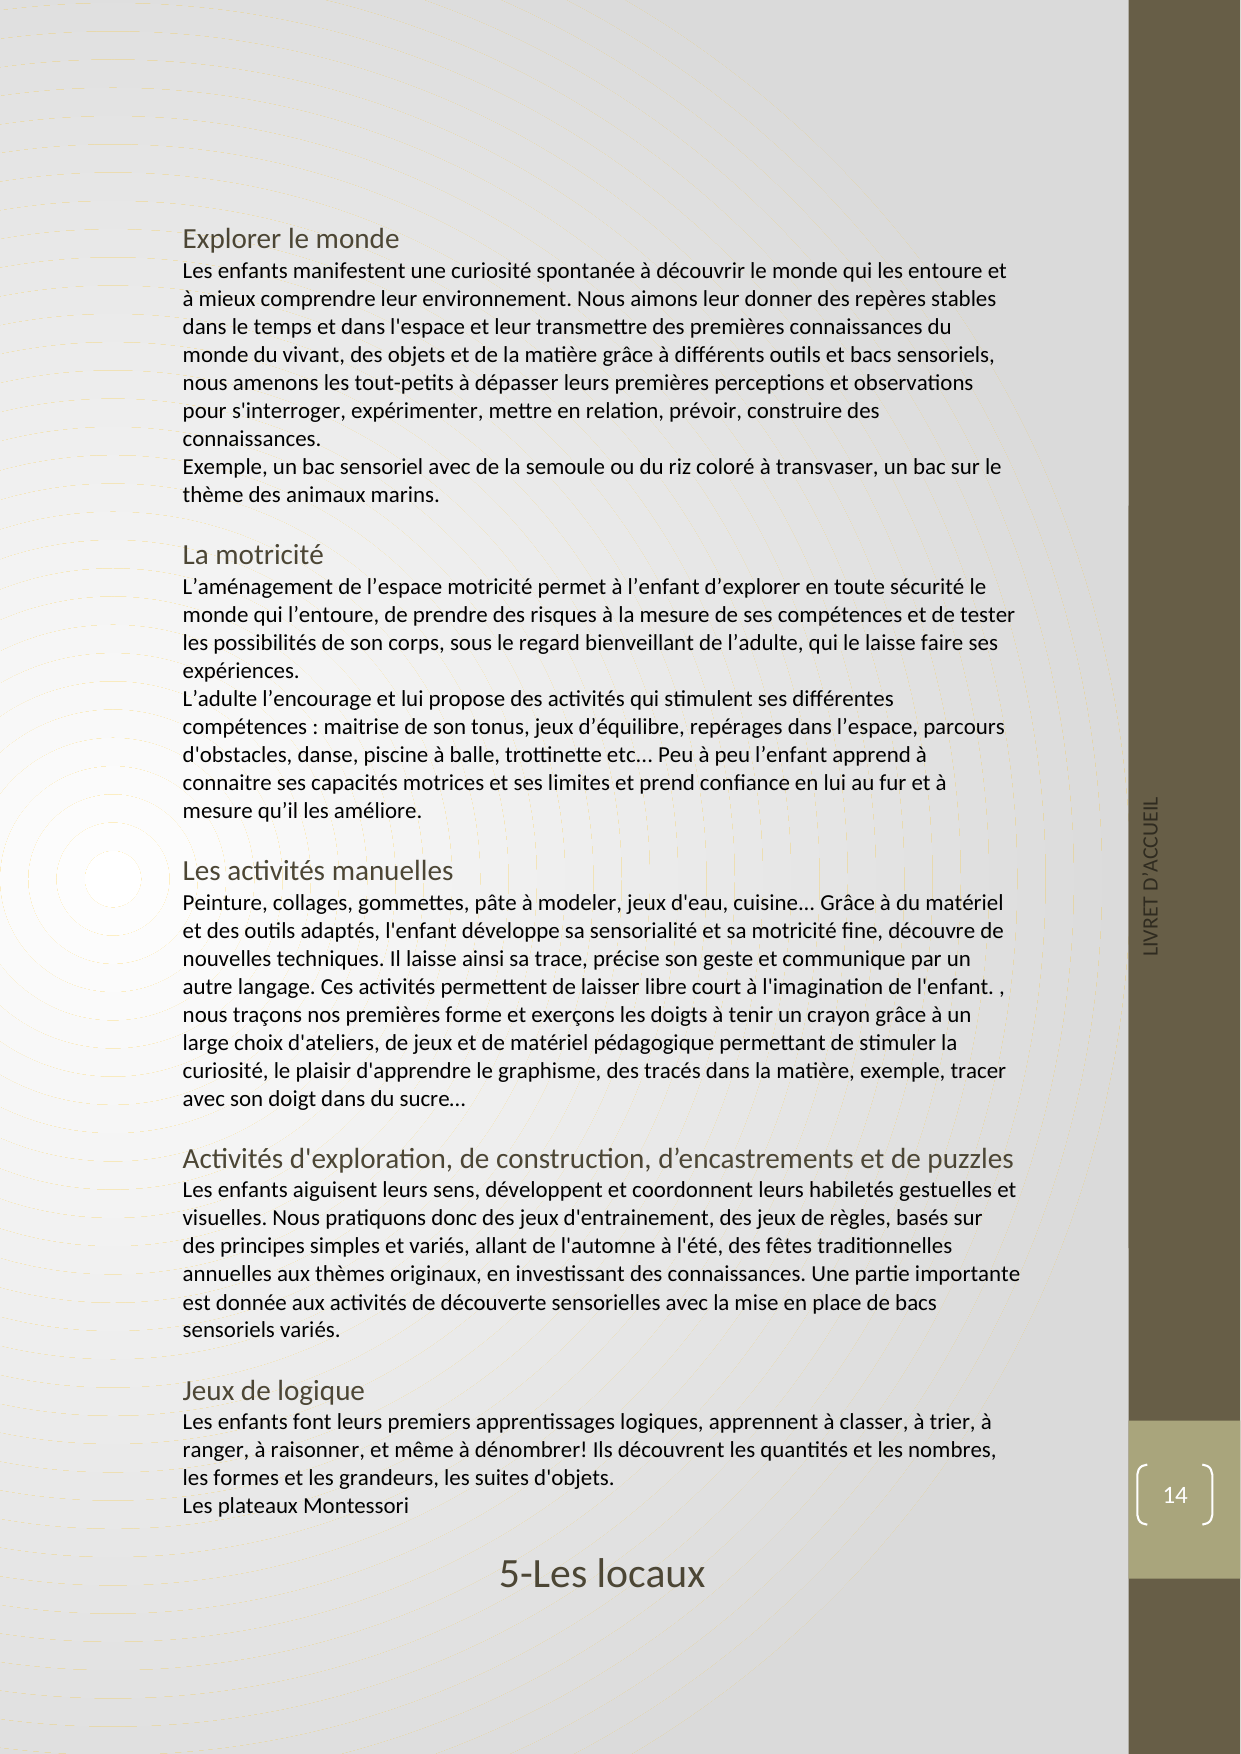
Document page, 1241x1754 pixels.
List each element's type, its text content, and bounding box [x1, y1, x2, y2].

title Peinture, collages, gommettes, pâte à modeler, jeux d'eau, cuisine... Grâce à du matériel et des outils adaptés, l'enfant développe sa sensorialité et sa motricité fine, découvre de nouvelles techniques. Il laisse ainsi sa trace, précise son geste et communique par un autre langage. Ces activités permettent de laisser libre court à l'imagination de l'enfant. , nous traçons nos premières forme et exerçons les doigts à tenir un crayon grâce à un large choix d'ateliers, de jeux et de matériel pédagogique permettant de stimuler la curiosité, le plaisir d'apprendre le graphisme, des tracés dans la matière, exemple, tracer avec son doigt dans du sucre… [182, 888, 1021, 1112]
title Les enfants font leurs premiers apprentissages logiques, apprennent à classer, à trier, à ranger, à raisonner, et même à dénombrer! Ils découvrent les quantités et les nombres, les formes et les grandeurs, les suites d'objets. [182, 1407, 1021, 1491]
title Les plateaux Montessori [182, 1491, 1021, 1519]
text Les activités manuelles [182, 852, 1021, 888]
title 5-Les locaux [182, 1547, 1021, 1598]
title Les enfants manifestent une curiosité spontanée à découvrir le monde qui les entoure et à mieux comprendre leur environnement. Nous aimons leur donner des repères stables dans le temps et dans l'espace et leur transmettre des premières connaissances du monde du vivant, des objets et de la matière grâce à différents outils et bacs sensoriels, nous amenons les tout-petits à dépasser leurs premières perceptions et observations pour s'interroger, expérimenter, mettre en relation, prévoir, construire des connaissances. [182, 256, 1021, 452]
text La motricité [182, 536, 1021, 572]
title L’aménagement de l’espace motricité permet à l’enfant d’explorer en toute sécurité le monde qui l’entoure, de prendre des risques à la mesure de ses compétences et de tester les possibilités de son corps, sous le regard bienveillant de l’adulte, qui le laisse faire ses expériences. [182, 572, 1021, 684]
title Exemple, un bac sensoriel avec de la semoule ou du riz coloré à transvaser, un bac sur le thème des animaux marins. [182, 452, 1021, 508]
title L’adulte l’encourage et lui propose des activités qui stimulent ses différentes compétences : maitrise de son tonus, jeux d’équilibre, repérages dans l’espace, parcours d'obstacles, danse, piscine à balle, trottinette etc... Peu à peu l’enfant apprend à connaitre ses capacités motrices et ses limites et prend confiance en lui au fur et à mesure qu’il les améliore. [182, 684, 1021, 824]
text Explorer le monde [182, 220, 1021, 256]
text Activités d'exploration, de construction, d’encastrements et de puzzles [182, 1140, 1021, 1176]
title Les enfants aiguisent leurs sens, développent et coordonnent leurs habiletés gestuelles et visuelles. Nous pratiquons donc des jeux d'entrainement, des jeux de règles, basés sur des principes simples et variés, allant de l'automne à l'été, des fêtes traditionnelles annuelles aux thèmes originaux, en investissant des connaissances. Une partie importante est donnée aux activités de découverte sensorielles avec la mise en place de bacs sensoriels variés. [182, 1176, 1021, 1344]
text Jeux de logique [182, 1372, 1021, 1407]
